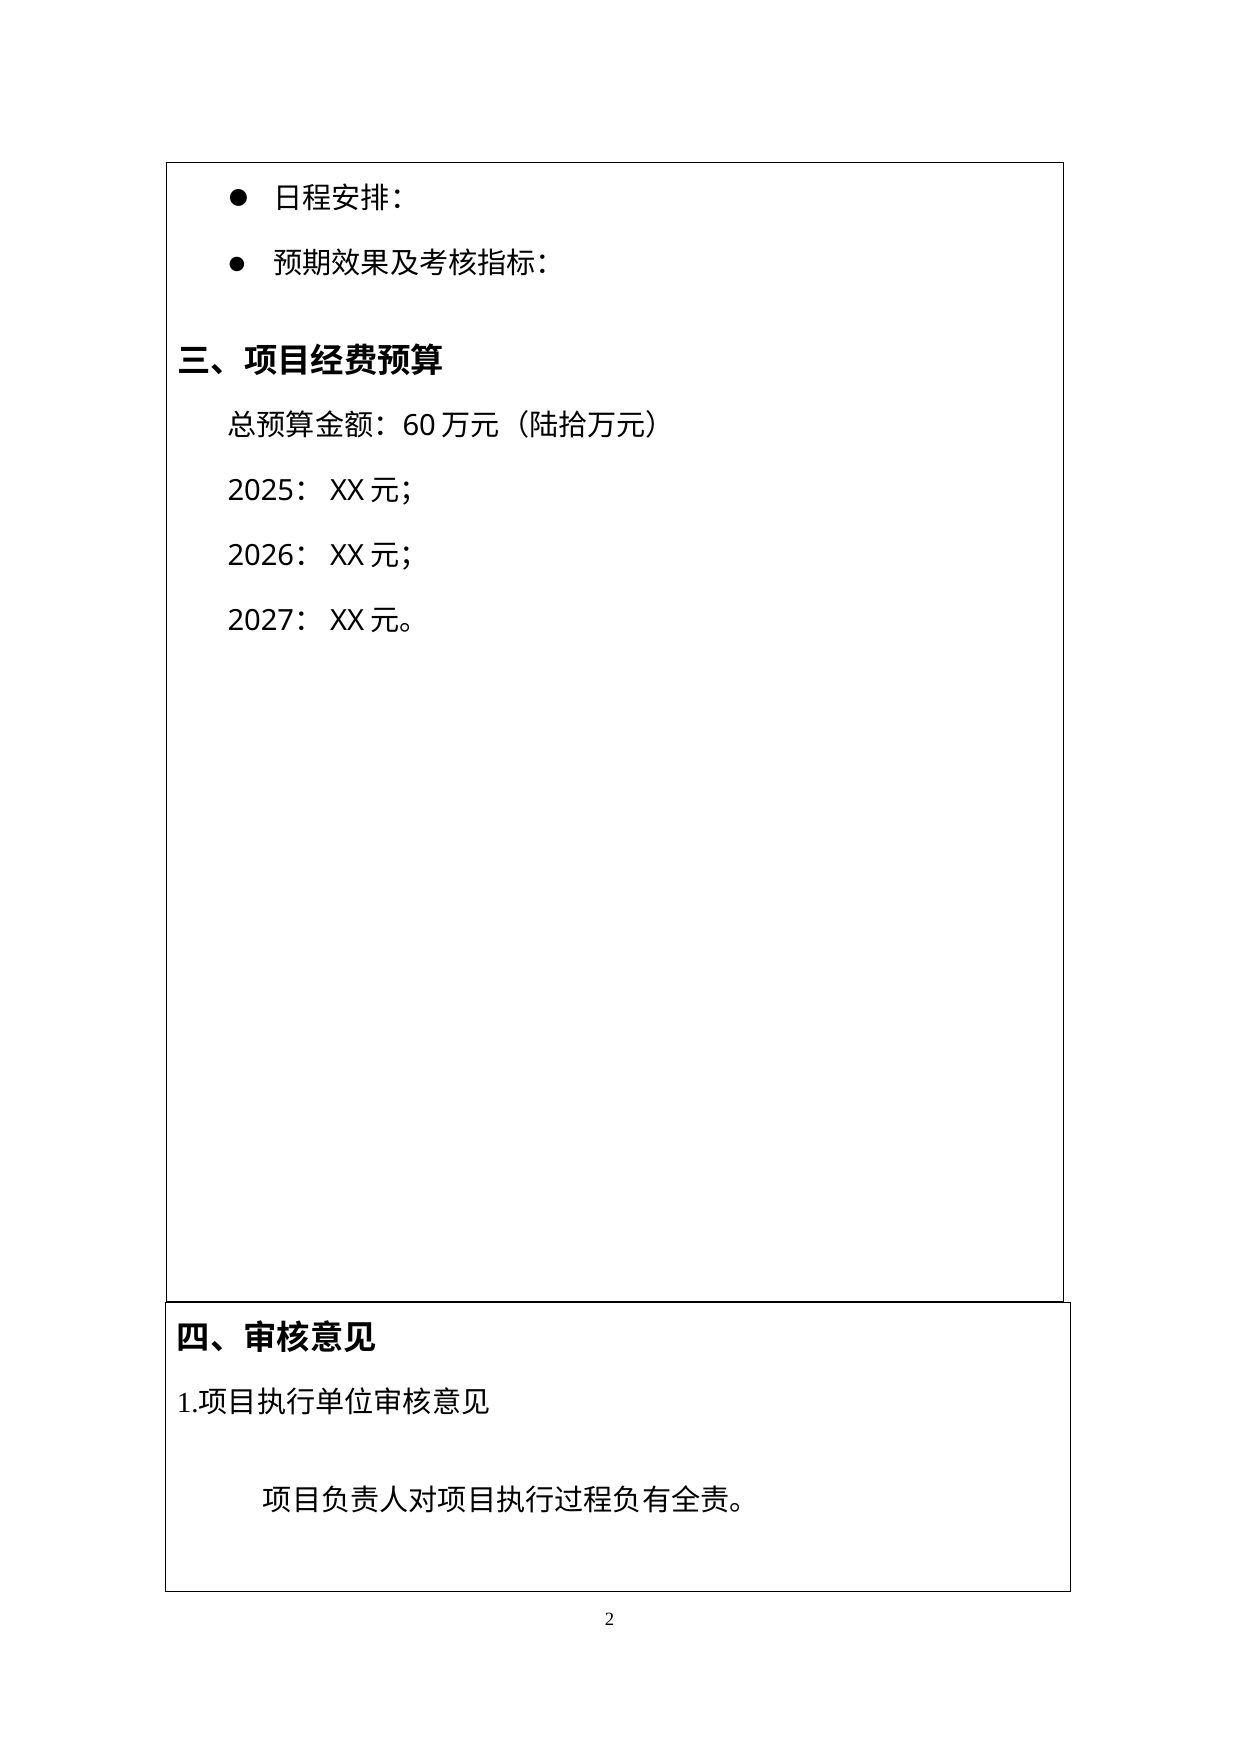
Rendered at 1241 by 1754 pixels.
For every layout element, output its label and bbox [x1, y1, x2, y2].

table_header [166, 1303, 1070, 1591]
table_cell [167, 163, 1063, 1301]
